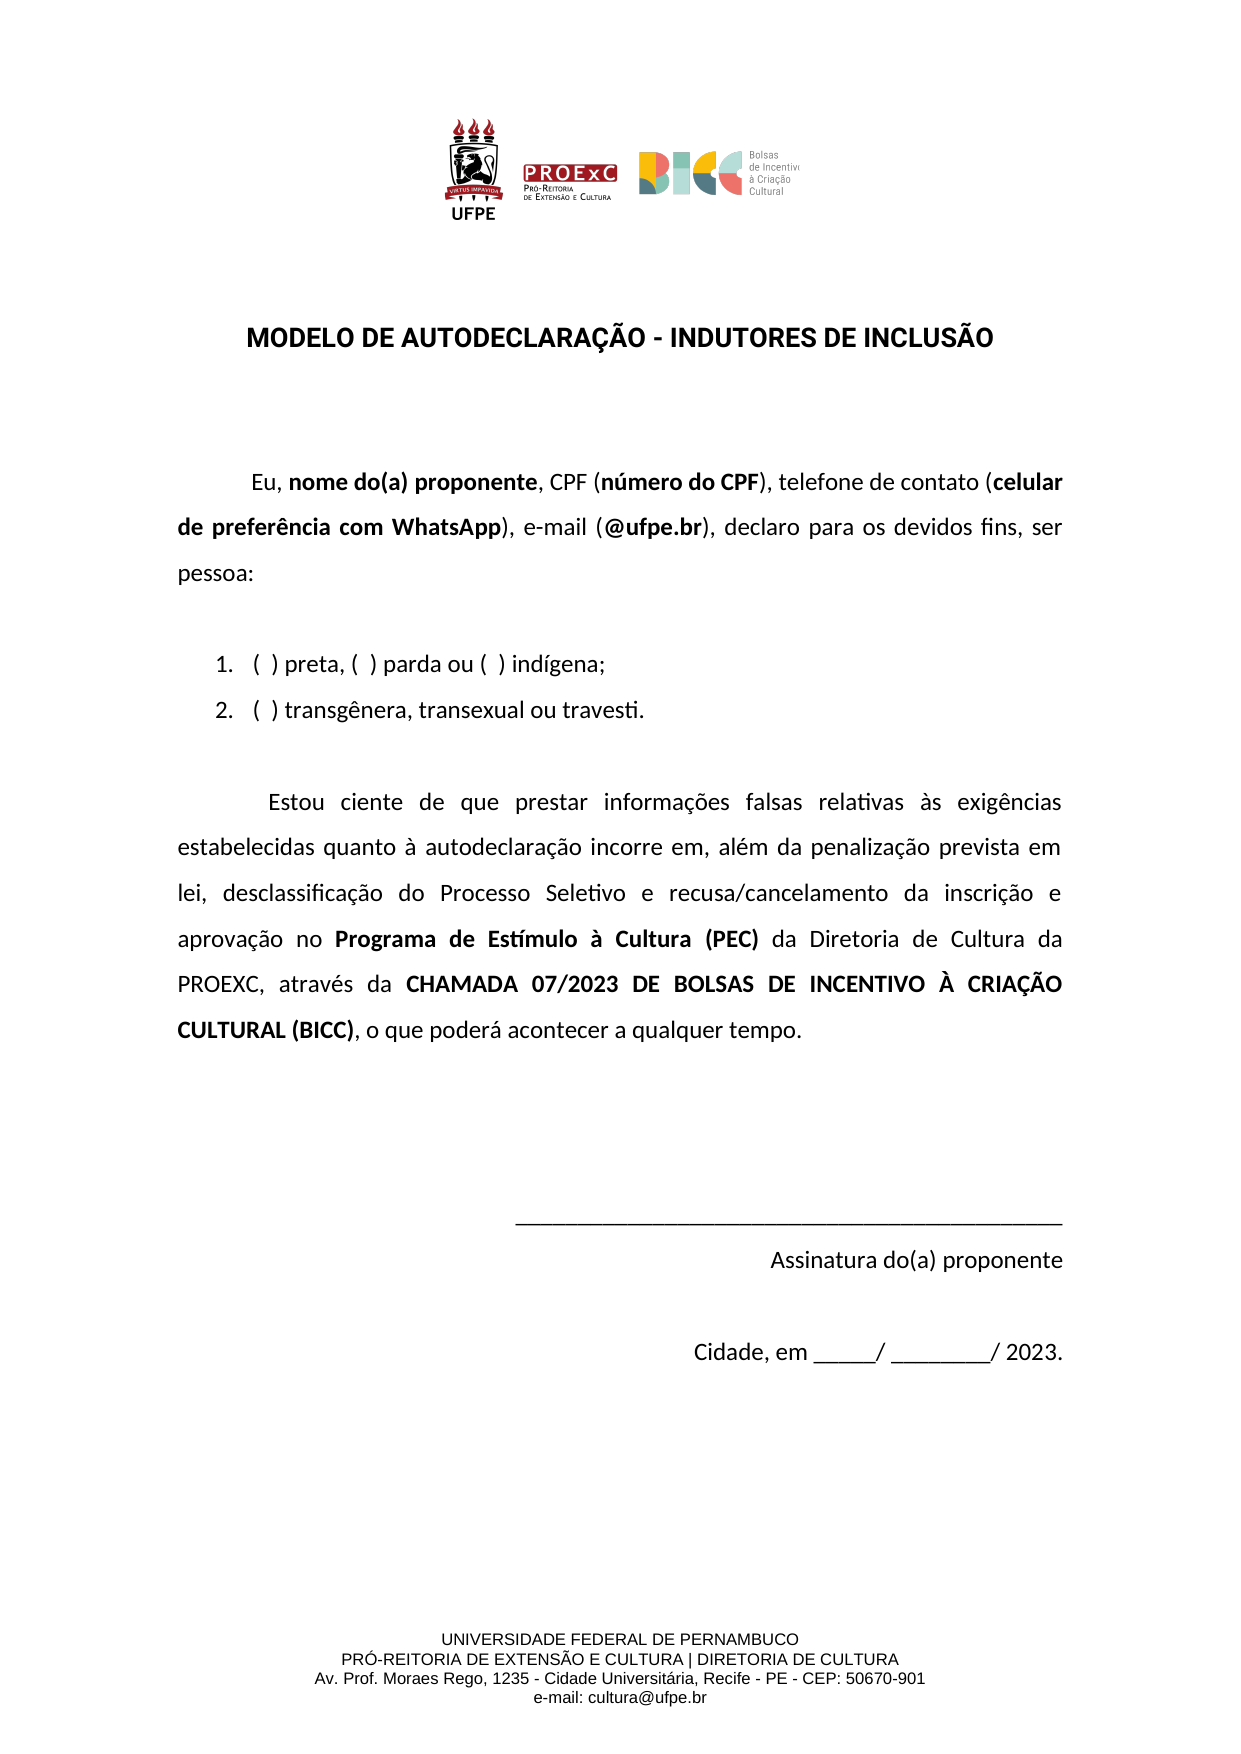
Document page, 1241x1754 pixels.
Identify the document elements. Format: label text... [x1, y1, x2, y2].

text Cidade, em _____/ ________/ 2023. [177, 1336, 1063, 1366]
list ( ) transgênera, transexual ou travesti. [215, 694, 1063, 725]
text MODELO DE AUTODECLARAÇÃO - INDUTORES DE INCLUSÃO [177, 323, 1063, 354]
text Estou ciente de que prestar informações falsas relativas às exigências estabelecidas quanto à autodeclaração incorre em, além da penalização prevista em lei, desclassificação do Processo Seletivo e recusa/cancelamento da inscrição e aprovação no Programa de Estímulo à Cultura (PEC) da Diretoria de Cultura da PROEXC, através da CHAMADA 07/2023 DE BOLSAS DE INCENTIVO À CRIAÇÃO CULTURAL (BICC), o que poderá acontecer a qualquer tempo. [177, 786, 1063, 1045]
text Assinatura do(a) proponente [177, 1244, 1063, 1275]
text ____________________________________________ [177, 1198, 1063, 1229]
text Eu, nome do(a) proponente, CPF (número do CPF), telefone de contato (celular de preferência com WhatsApp), e-mail (@ufpe.br), declaro para os devidos fins, ser pessoa: [177, 466, 1063, 588]
picture [444, 107, 800, 220]
list ( ) preta, ( ) parda ou ( ) indígena; [215, 648, 1063, 679]
